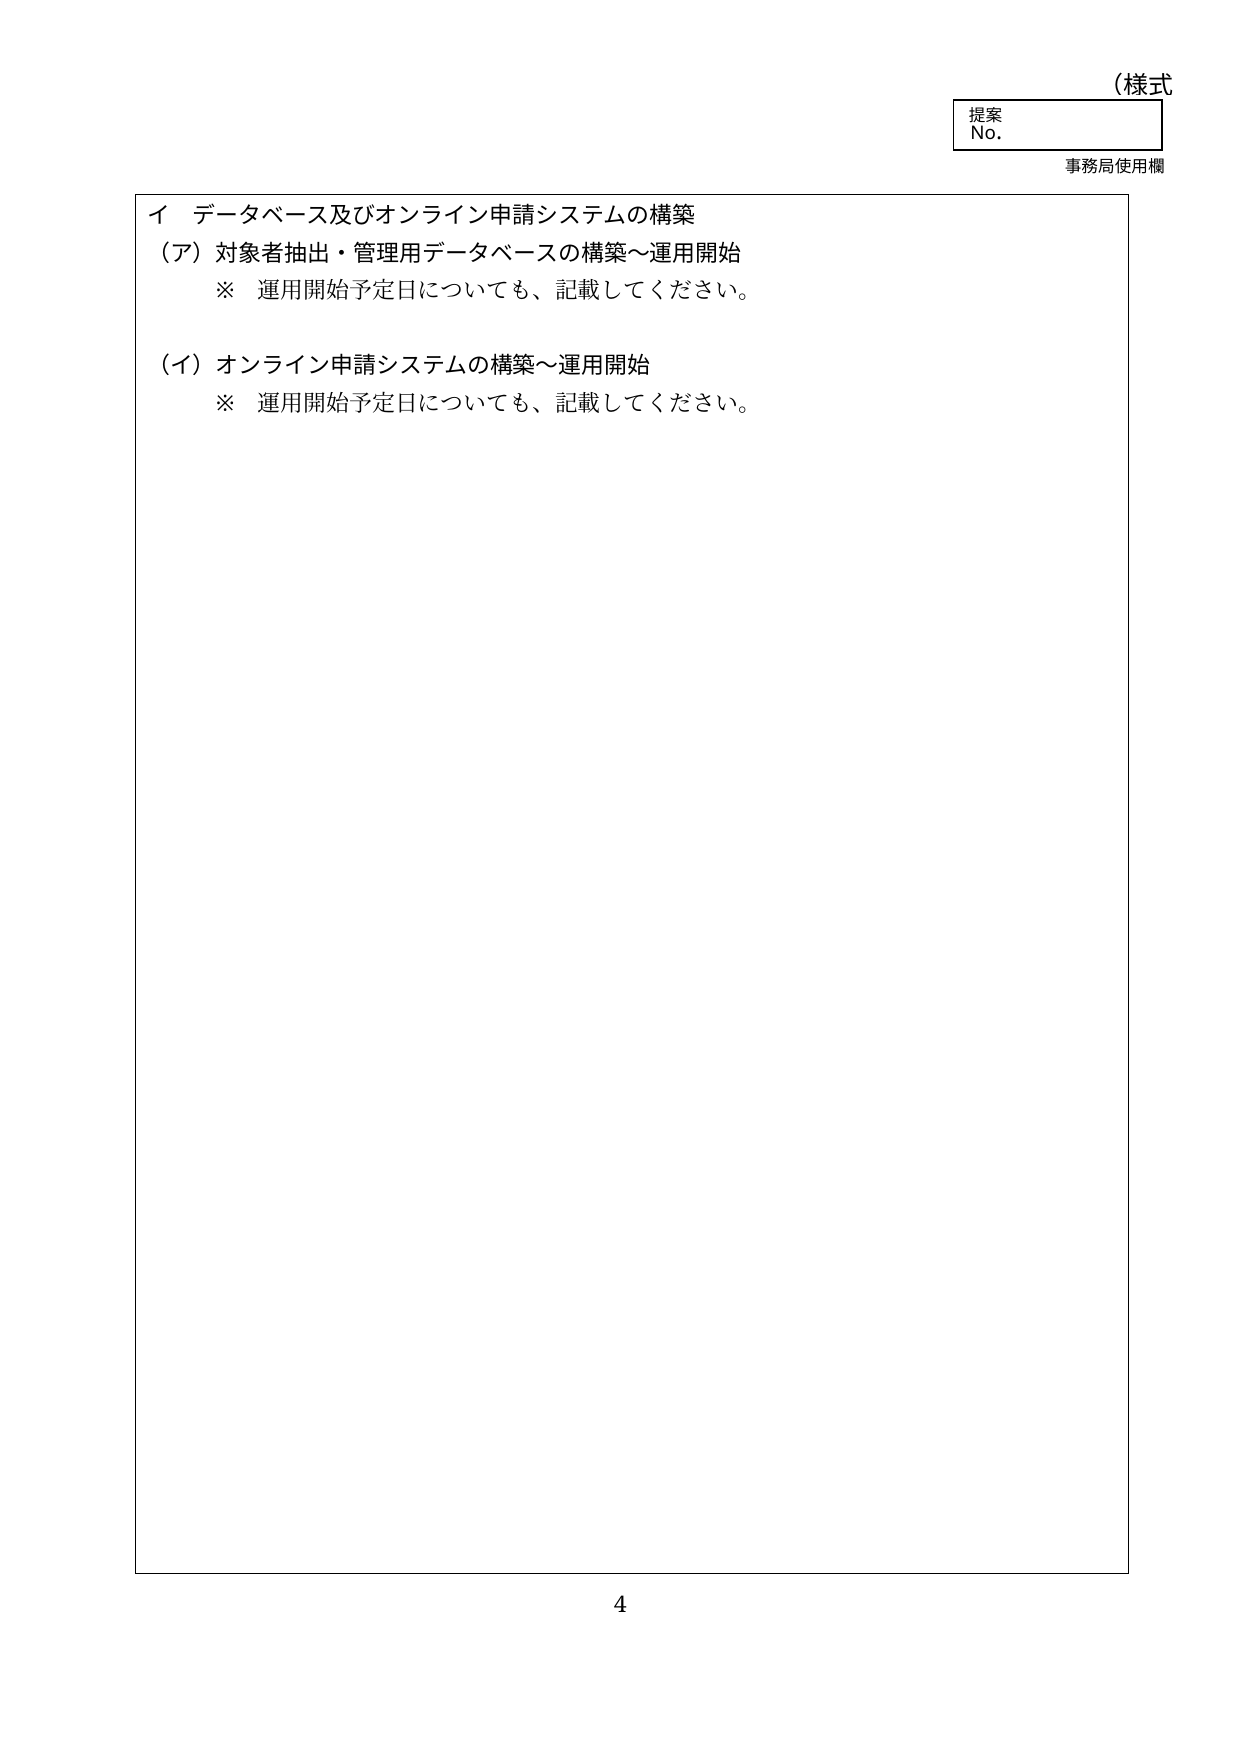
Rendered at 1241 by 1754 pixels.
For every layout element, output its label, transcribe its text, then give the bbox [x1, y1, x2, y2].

table_header イ データベース及びオンライン申請システムの構築 （ア）対象者抽出・管理用データベースの構築～運用開始 ※ 運用開始予定日についても、記載してください。 （イ）オンライン申請システムの構築～運用開始 ※ 運用開始予定日についても、記載してください。 [136, 195, 1128, 1573]
